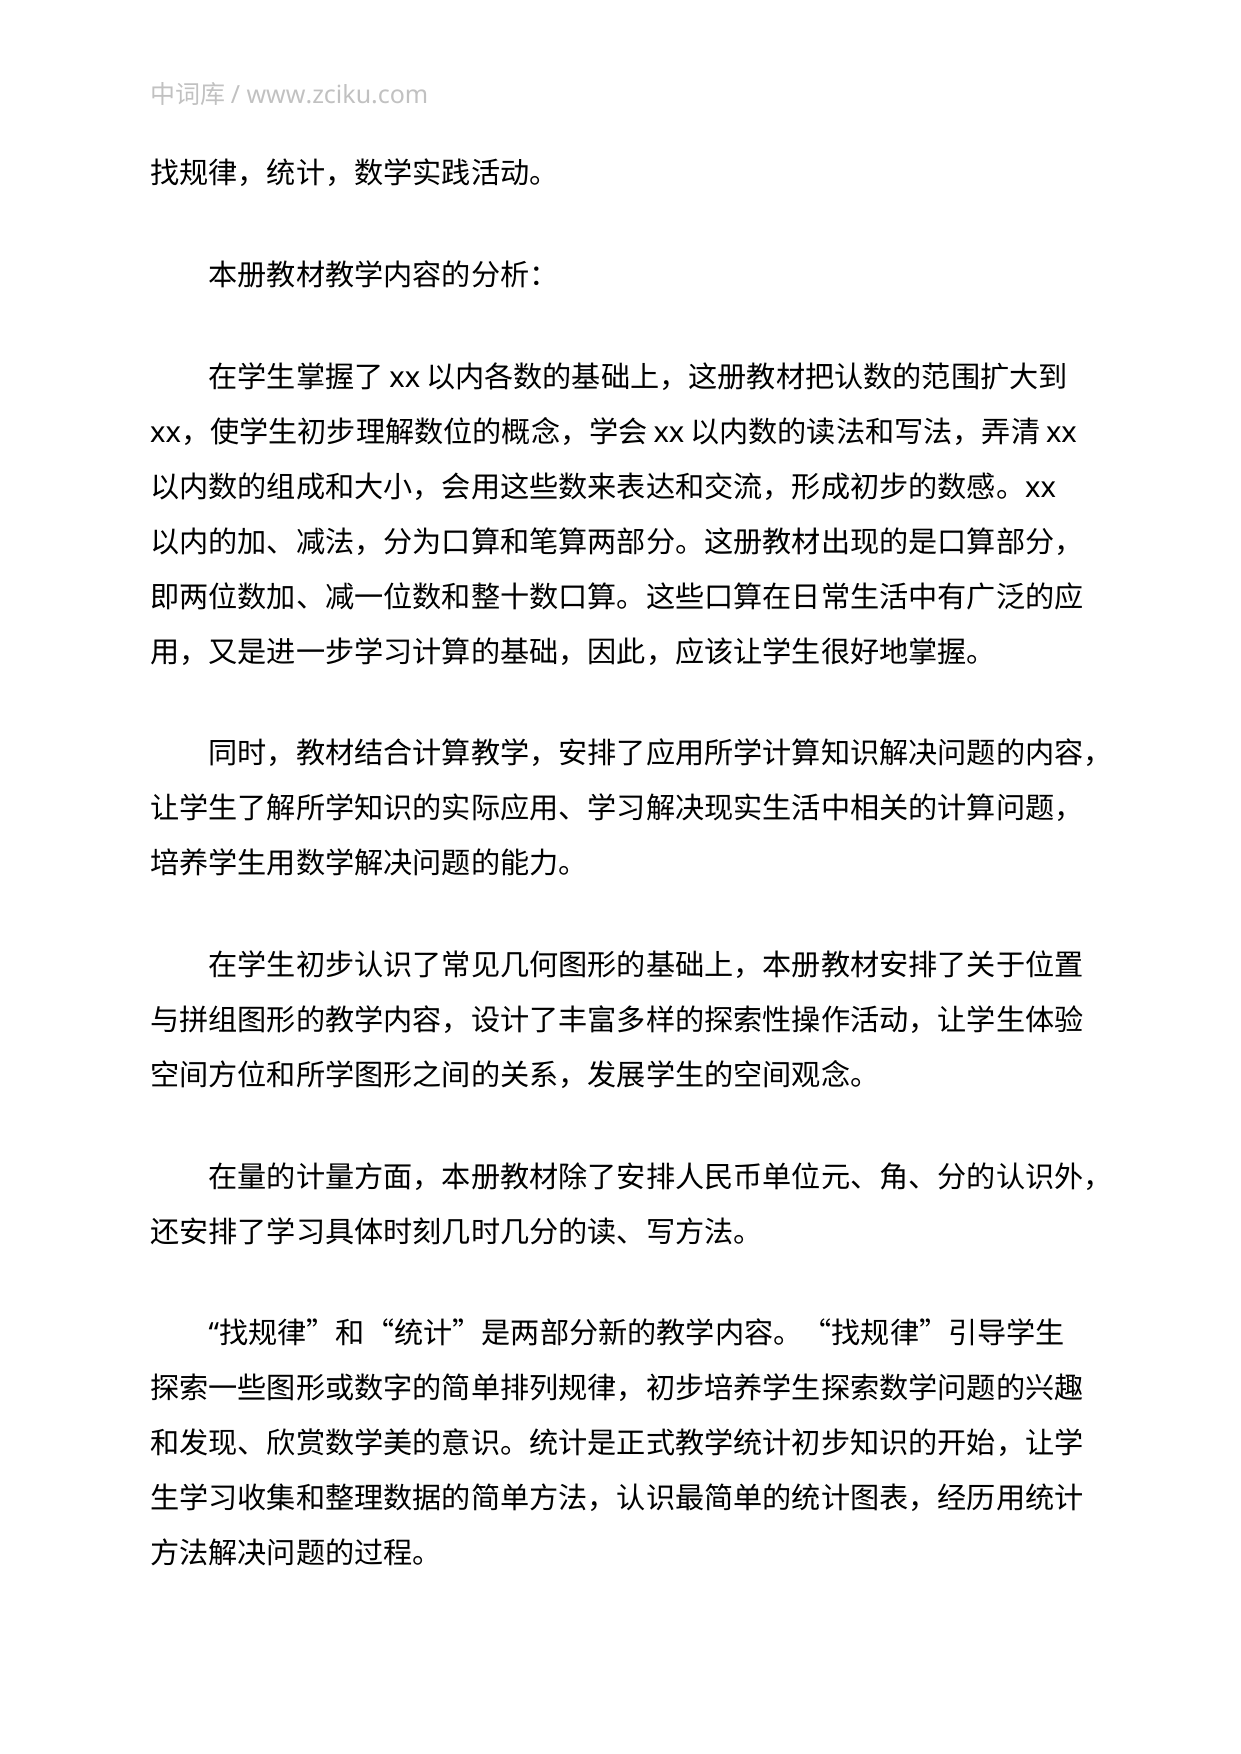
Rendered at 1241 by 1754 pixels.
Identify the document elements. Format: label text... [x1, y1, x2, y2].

text 在学生初步认识了常见几何图形的基础上，本册教材安排了关于位置与拼组图形的教学内容，设计了丰富多样的探索性操作活动，让学生体验空间方位和所学图形之间的关系，发展学生的空间观念。 [150, 942, 1090, 1094]
text 本册教材教学内容的分析： [150, 252, 1090, 294]
text 在量的计量方面，本册教材除了安排人民币单位元、角、分的认识外，还安排了学习具体时刻几时几分的读、写方法。 [150, 1153, 1090, 1250]
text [150, 150, 1090, 192]
text “找规律”和“统计”是两部分新的教学内容。“找规律”引导学生探索一些图形或数字的简单排列规律，初步培养学生探索数学问题的兴趣和发现、欣赏数学美的意识。统计是正式教学统计初步知识的开始，让学生学习收集和整理数据的简单方法，认识最简单的统计图表，经历用统计方法解决问题的过程。 [150, 1310, 1090, 1572]
text 在学生掌握了xx以内各数的基础上，这册教材把认数的范围扩大到xx，使学生初步理解数位的概念，学会xx以内数的读法和写法，弄清xx以内数的组成和大小，会用这些数来表达和交流，形成初步的数感。xx以内的加、减法，分为口算和笔算两部分。这册教材出现的是口算部分，即两位数加、减一位数和整十数口算。这些口算在日常生活中有广泛的应用，又是进一步学习计算的基础，因此，应该让学生很好地掌握。 [150, 353, 1090, 671]
text 同时，教材结合计算教学，安排了应用所学计算知识解决问题的内容，让学生了解所学知识的实际应用、学习解决现实生活中相关的计算问题，培养学生用数学解决问题的能力。 [150, 730, 1090, 882]
